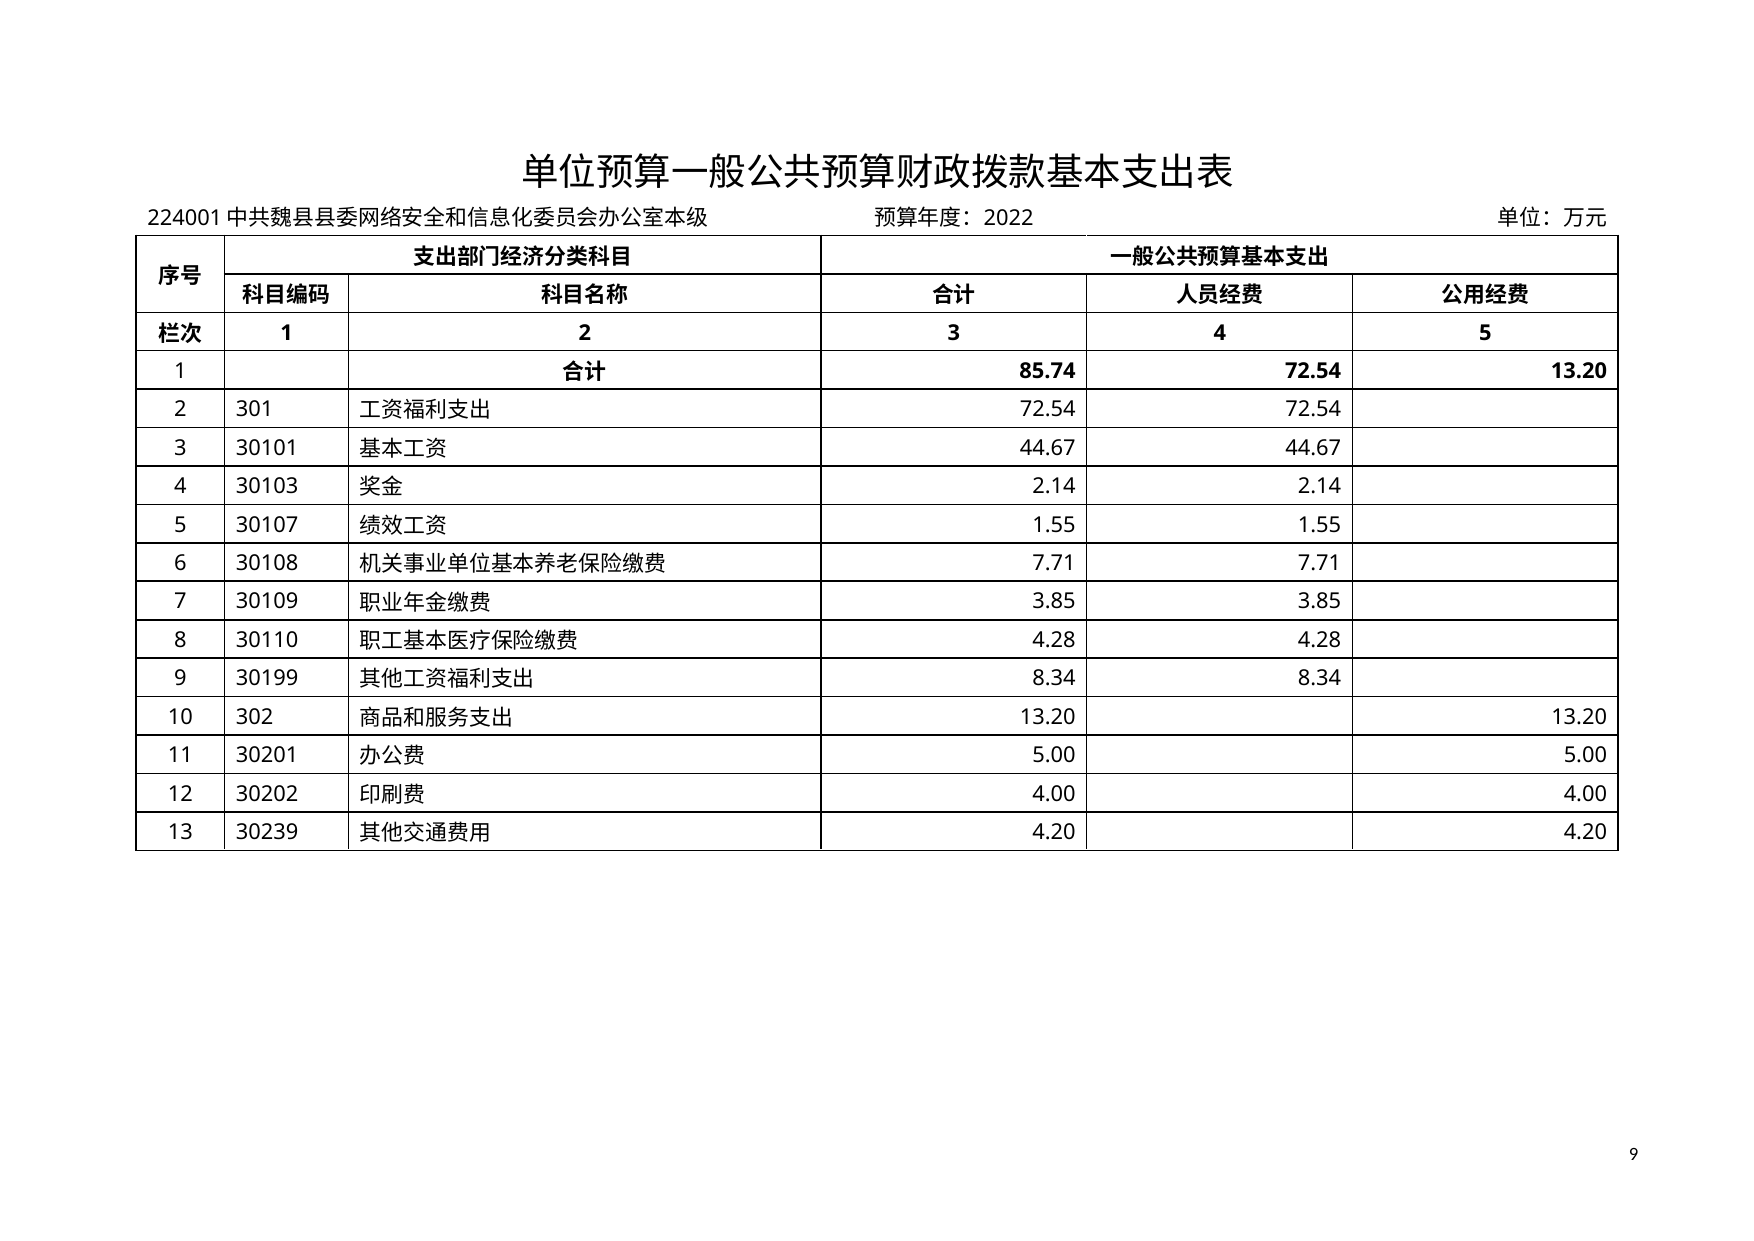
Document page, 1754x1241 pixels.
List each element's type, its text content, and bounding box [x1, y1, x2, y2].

table_cell 栏次 [137, 313, 224, 350]
table_cell 3.85 [822, 582, 1086, 619]
table_cell 公用经费 [1353, 275, 1617, 311]
table_cell 人员经费 [1087, 275, 1352, 311]
table_cell 13.20 [1353, 697, 1617, 734]
table_cell 4.00 [1353, 774, 1617, 811]
table_cell 30103 [225, 467, 348, 503]
table_cell 8.34 [822, 659, 1086, 696]
table_cell [1087, 813, 1352, 849]
table_cell 4.28 [822, 621, 1086, 657]
table_cell 85.74 [822, 351, 1086, 388]
table_cell 1 [137, 351, 224, 388]
table_cell 30199 [225, 659, 348, 696]
table_cell [1353, 467, 1617, 503]
table_cell [1353, 621, 1617, 657]
table_cell 30202 [225, 774, 348, 811]
table_cell 5 [1353, 313, 1617, 350]
table_cell [1353, 390, 1617, 427]
table_cell 72.54 [822, 390, 1086, 427]
table_cell 序号 [137, 236, 224, 311]
table_cell 职工基本医疗保险缴费 [349, 621, 820, 657]
table_cell 职业年金缴费 [349, 582, 820, 619]
table_cell 商品和服务支出 [349, 697, 820, 734]
table_cell [1087, 774, 1352, 811]
table_cell 机关事业单位基本养老保险缴费 [349, 544, 820, 580]
table_cell 支出部门经济分类科目 [225, 236, 820, 273]
table_cell 13.20 [1353, 351, 1617, 388]
table_cell 301 [225, 390, 348, 427]
table_cell 奖金 [349, 467, 820, 503]
table_cell 12 [137, 774, 224, 811]
table_cell 4.00 [822, 774, 1086, 811]
table_cell 13.20 [822, 697, 1086, 734]
table_cell 基本工资 [349, 428, 820, 465]
table_cell 2 [137, 390, 224, 427]
table_cell 4.28 [1087, 621, 1352, 657]
table_cell 7 [137, 582, 224, 619]
text 单位预算一般公共预算财政拨款基本支出表 [106, 142, 1648, 196]
table_cell 30107 [225, 505, 348, 542]
table_cell 30239 [225, 813, 348, 849]
table_cell 3 [137, 428, 224, 465]
table_cell 72.54 [1087, 390, 1352, 427]
table_cell 30108 [225, 544, 348, 580]
table_header 预算年度：2022 [822, 198, 1086, 234]
table_cell 10 [137, 697, 224, 734]
table_cell 合计 [822, 275, 1086, 311]
table_cell 其他交通费用 [349, 813, 820, 849]
table_cell 科目名称 [349, 275, 820, 311]
table_cell 9 [137, 659, 224, 696]
table_cell 2.14 [822, 467, 1086, 503]
table_cell 44.67 [822, 428, 1086, 465]
table_cell [1353, 544, 1617, 580]
table_cell 4.20 [822, 813, 1086, 849]
table_header 224001中共魏县县委网络安全和信息化委员会办公室本级 [137, 198, 820, 234]
table_cell 8.34 [1087, 659, 1352, 696]
table_cell 3.85 [1087, 582, 1352, 619]
table_cell 4 [1087, 313, 1352, 350]
table_cell 6 [137, 544, 224, 580]
table_cell 30201 [225, 736, 348, 773]
table_cell 30101 [225, 428, 348, 465]
table_cell 5 [137, 505, 224, 542]
table_cell [1353, 505, 1617, 542]
table_cell 4 [137, 467, 224, 503]
table_cell 72.54 [1087, 351, 1352, 388]
table_cell 44.67 [1087, 428, 1352, 465]
table_cell [225, 351, 348, 388]
table_cell [1087, 736, 1352, 773]
table_cell 5.00 [1353, 736, 1617, 773]
table_cell 1.55 [1087, 505, 1352, 542]
table_cell 7.71 [1087, 544, 1352, 580]
table_cell 8 [137, 621, 224, 657]
table_cell 1.55 [822, 505, 1086, 542]
table_cell 302 [225, 697, 348, 734]
table_cell 科目编码 [225, 275, 348, 311]
table_cell 30110 [225, 621, 348, 657]
table_cell 5.00 [822, 736, 1086, 773]
table_cell 办公费 [349, 736, 820, 773]
table_cell 30109 [225, 582, 348, 619]
table_cell 11 [137, 736, 224, 773]
table_cell 其他工资福利支出 [349, 659, 820, 696]
table_cell 4.20 [1353, 813, 1617, 849]
table_cell [1353, 582, 1617, 619]
table_cell [1353, 428, 1617, 465]
table_cell 绩效工资 [349, 505, 820, 542]
table_cell [1087, 697, 1352, 734]
table_cell 2.14 [1087, 467, 1352, 503]
table_cell 合计 [349, 351, 820, 388]
table_cell 印刷费 [349, 774, 820, 811]
table_cell [1353, 659, 1617, 696]
table_cell 1 [225, 313, 348, 350]
table_cell 一般公共预算基本支出 [822, 236, 1617, 273]
table_header 单位：万元 [1087, 198, 1617, 234]
table_cell 2 [349, 313, 820, 350]
table_cell 7.71 [822, 544, 1086, 580]
table_cell 工资福利支出 [349, 390, 820, 427]
table_cell 13 [137, 813, 224, 849]
table_cell 3 [822, 313, 1086, 350]
